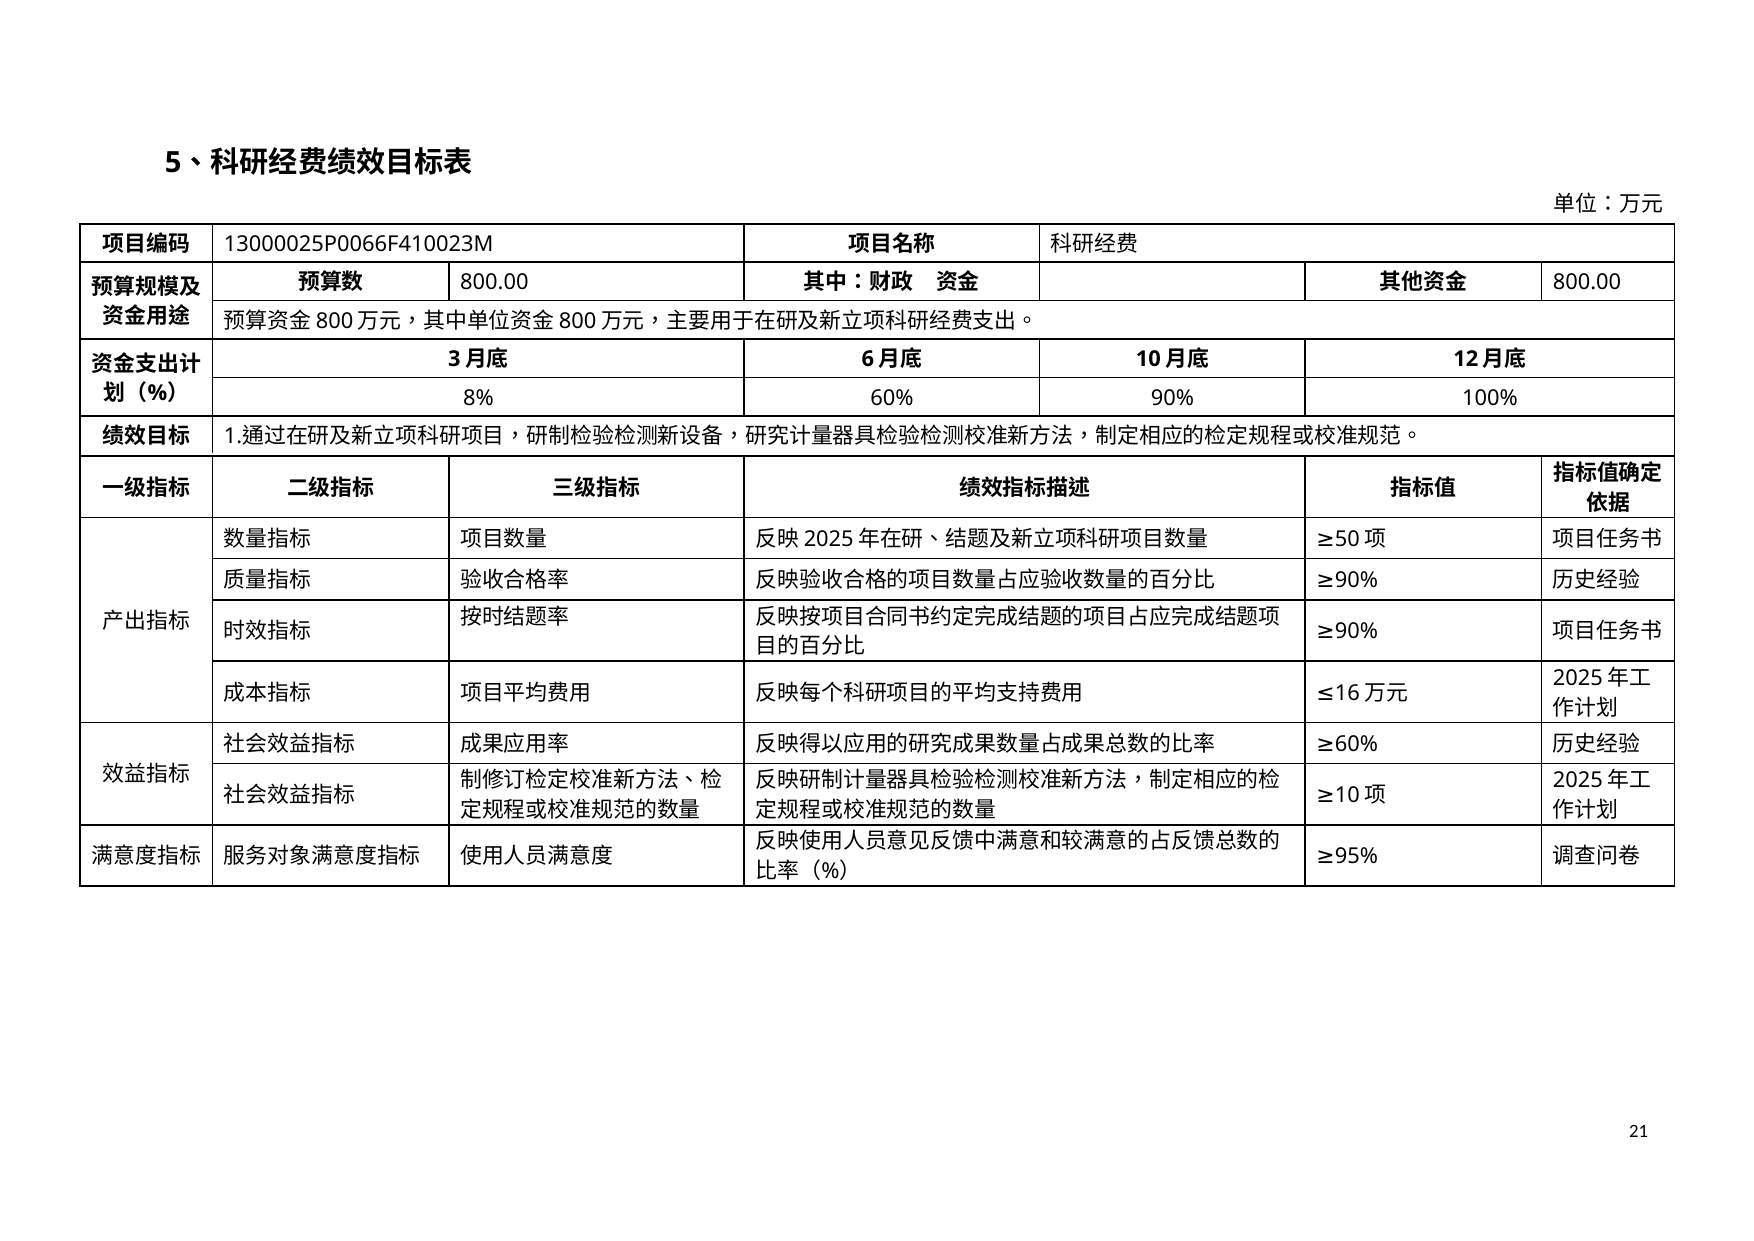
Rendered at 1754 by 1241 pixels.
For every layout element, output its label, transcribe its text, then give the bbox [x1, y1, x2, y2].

table_cell 时效指标 [213, 601, 448, 660]
table_cell 其他资金 [1306, 263, 1541, 300]
table_cell 反映验收合格的项目数量占应验收数量的百分比 [745, 559, 1304, 599]
table_cell 质量指标 [213, 559, 448, 599]
table_cell 60% [745, 378, 1039, 415]
table_header 指标值 [1306, 457, 1541, 516]
table_header 指标值确定依据 [1542, 457, 1674, 516]
table_cell ≤16万元 [1306, 662, 1541, 721]
table_cell 3月底 [213, 340, 743, 377]
table_cell 800.00 [450, 263, 743, 300]
table_cell [1040, 263, 1304, 300]
table_cell ≥50项 [1306, 518, 1541, 558]
table_cell 1.通过在研及新立项科研项目，研制检验检测新设备，研究计量器具检验检测校准新方法，制定相应的检定规程或校准规范。 [213, 417, 1674, 453]
table_cell 服务对象满意度指标 [213, 826, 448, 885]
table_cell 项目平均费用 [450, 662, 743, 721]
table_cell 产出指标 [81, 518, 212, 721]
text 5、科研经费绩效目标表 [106, 142, 1648, 181]
table_cell 其中：财政 资金 [745, 263, 1039, 300]
table_cell 制修订检定校准新方法、检定规程或校准规范的数量 [450, 764, 743, 824]
table_cell 项目数量 [450, 518, 743, 558]
table_cell 100% [1306, 378, 1674, 415]
table_cell 6月底 [745, 340, 1039, 377]
table_cell 项目编码 [81, 225, 212, 261]
table_cell 验收合格率 [450, 559, 743, 599]
table_cell 反映每个科研项目的平均支持费用 [745, 662, 1304, 721]
table_cell 满意度指标 [81, 826, 212, 885]
table_cell 历史经验 [1542, 559, 1674, 599]
table_header 三级指标 [450, 457, 743, 516]
table_cell 预算规模及资金用途 [81, 263, 212, 338]
table_cell ≥60% [1306, 723, 1541, 763]
table_cell 效益指标 [81, 723, 212, 824]
table_header 一级指标 [81, 457, 212, 516]
table_cell 10月底 [1040, 340, 1304, 377]
table_cell 8% [213, 378, 743, 415]
table_cell 13000025P0066F410023M [213, 225, 743, 261]
table_cell ≥95% [1306, 826, 1541, 885]
table_cell 成果应用率 [450, 723, 743, 763]
table_cell 项目名称 [745, 225, 1039, 261]
table_cell ≥90% [1306, 559, 1541, 599]
table_cell 项目任务书 [1542, 601, 1674, 660]
table_cell 使用人员满意度 [450, 826, 743, 885]
table_cell ≥90% [1306, 601, 1541, 660]
table_cell 反映按项目合同书约定完成结题的项目占应完成结题项目的百分比 [745, 601, 1304, 660]
table_header 单位：万元 [81, 183, 1674, 223]
table_cell 社会效益指标 [213, 764, 448, 824]
table_header 二级指标 [213, 457, 448, 516]
table_cell 反映使用人员意见反馈中满意和较满意的占反馈总数的比率（%） [745, 826, 1304, 885]
table_header 绩效指标描述 [745, 457, 1304, 516]
table_cell 反映2025年在研、结题及新立项科研项目数量 [745, 518, 1304, 558]
table_cell 调查问卷 [1542, 826, 1674, 885]
table_cell 绩效目标 [81, 417, 212, 453]
table_cell 预算数 [213, 263, 448, 300]
table_cell 项目任务书 [1542, 518, 1674, 558]
table_cell 成本指标 [213, 662, 448, 721]
table_cell 反映得以应用的研究成果数量占成果总数的比率 [745, 723, 1304, 763]
table_cell 按时结题率 [450, 601, 743, 660]
table_cell 预算资金800万元，其中单位资金800万元，主要用于在研及新立项科研经费支出。 [213, 301, 1674, 338]
table_cell 2025年工作计划 [1542, 764, 1674, 824]
table_cell 12月底 [1306, 340, 1674, 377]
table_cell 反映研制计量器具检验检测校准新方法，制定相应的检定规程或校准规范的数量 [745, 764, 1304, 824]
table_cell 社会效益指标 [213, 723, 448, 763]
table_cell 90% [1040, 378, 1304, 415]
table_cell 800.00 [1542, 263, 1674, 300]
table_cell 历史经验 [1542, 723, 1674, 763]
table_cell 科研经费 [1040, 225, 1674, 261]
table_cell 资金支出计划（%） [81, 340, 212, 415]
table_cell ≥10项 [1306, 764, 1541, 824]
table_cell 2025年工作计划 [1542, 662, 1674, 721]
table_cell 数量指标 [213, 518, 448, 558]
